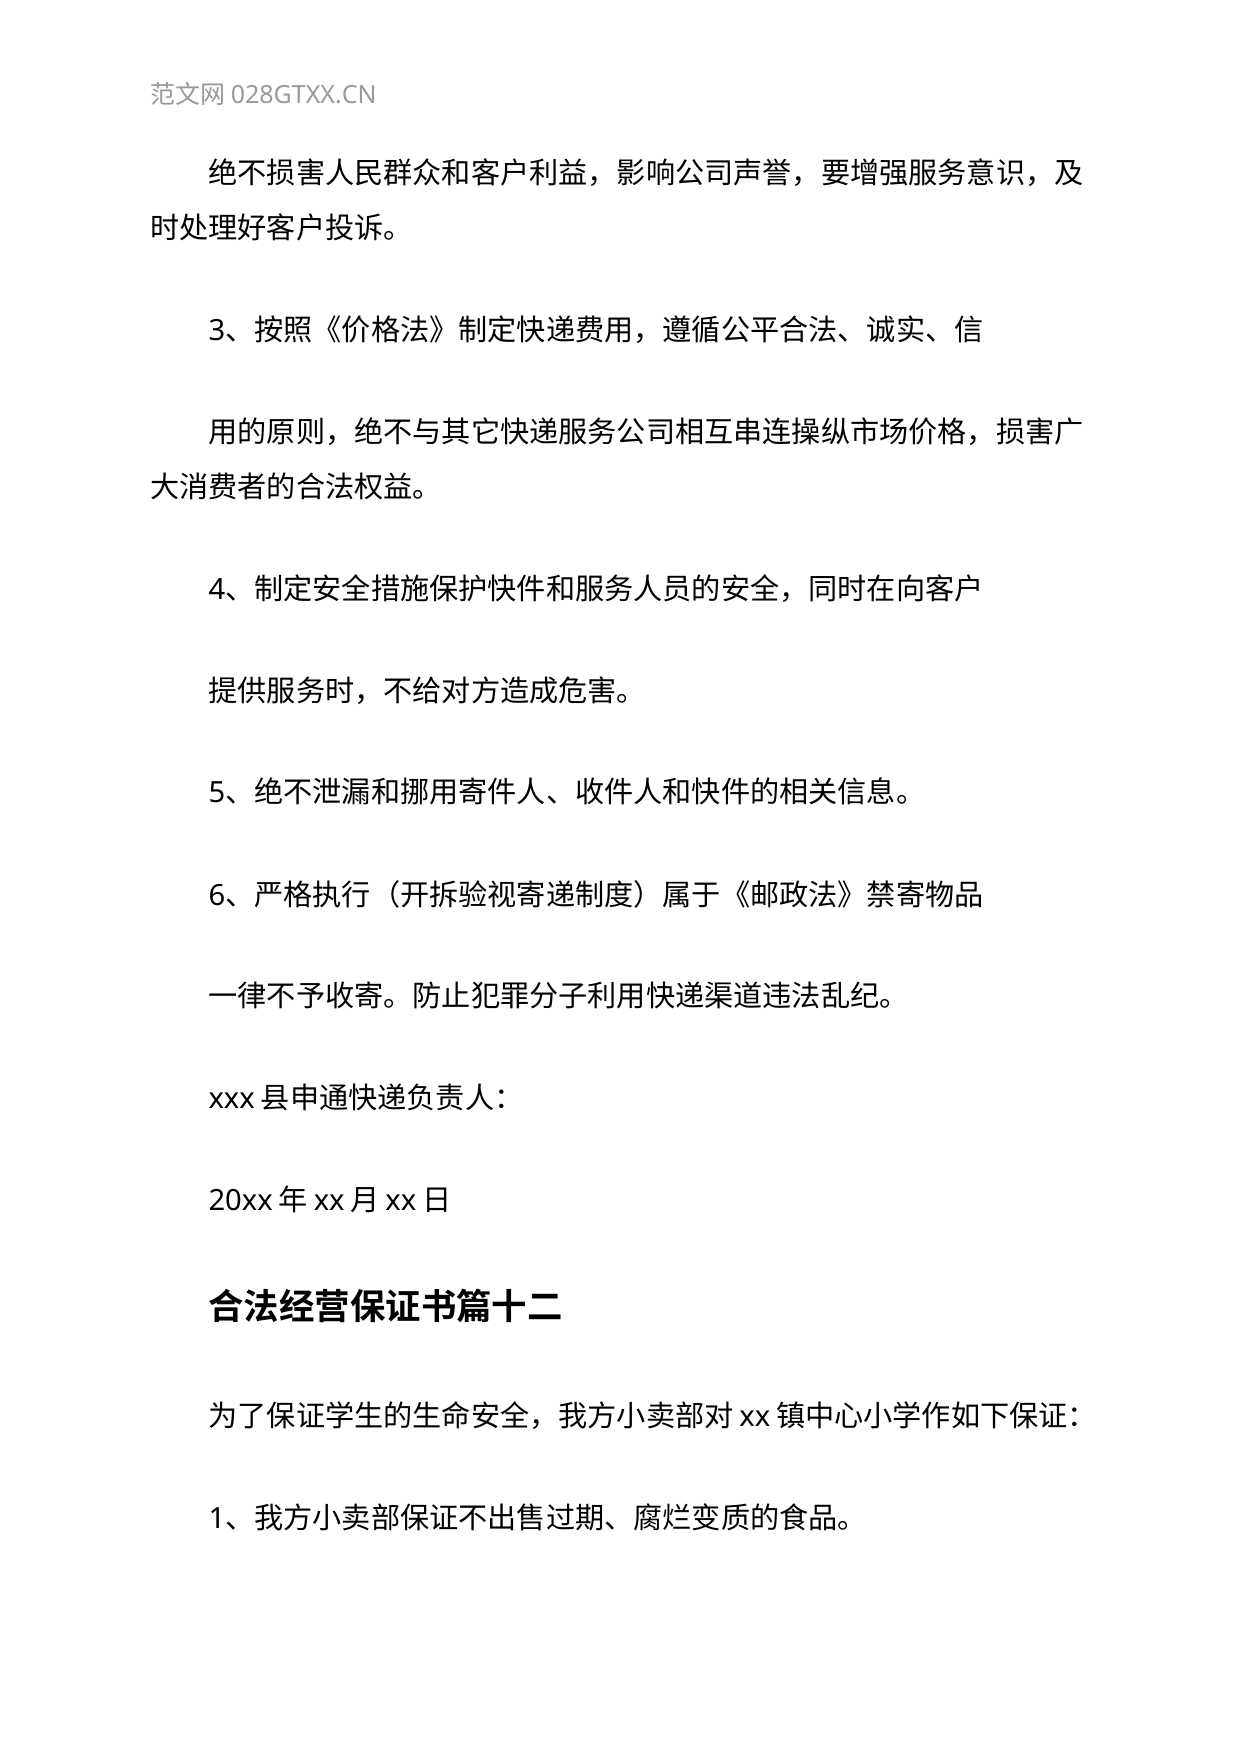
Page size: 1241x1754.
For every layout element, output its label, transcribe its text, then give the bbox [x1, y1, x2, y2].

text 6、严格执行（开拆验视寄递制度）属于《邮政法》禁寄物品 [150, 871, 1090, 913]
text 5、绝不泄漏和挪用寄件人、收件人和快件的相关信息。 [150, 769, 1090, 811]
text 20xx年xx月xx日 [150, 1177, 1090, 1219]
text 4、制定安全措施保护快件和服务人员的安全，同时在向客户 [150, 565, 1090, 608]
text 提供服务时，不给对方造成危害。 [150, 667, 1090, 709]
text 绝不损害人民群众和客户利益，影响公司声誉，要增强服务意识，及时处理好客户投诉。 [150, 150, 1090, 247]
text xxx县申通快递负责人： [150, 1075, 1090, 1117]
text 一律不予收寄。防止犯罪分子利用快递渠道违法乱纪。 [150, 973, 1090, 1015]
text 3、按照《价格法》制定快递费用，遵循公平合法、诚实、信 [150, 307, 1090, 349]
text 合法经营保证书篇十二 [150, 1279, 1090, 1330]
text 为了保证学生的生命安全，我方小卖部对xx镇中心小学作如下保证： [150, 1392, 1090, 1434]
text 1、我方小卖部保证不出售过期、腐烂变质的食品。 [150, 1494, 1090, 1537]
text 用的原则，绝不与其它快递服务公司相互串连操纵市场价格，损害广大消费者的合法权益。 [150, 409, 1090, 506]
